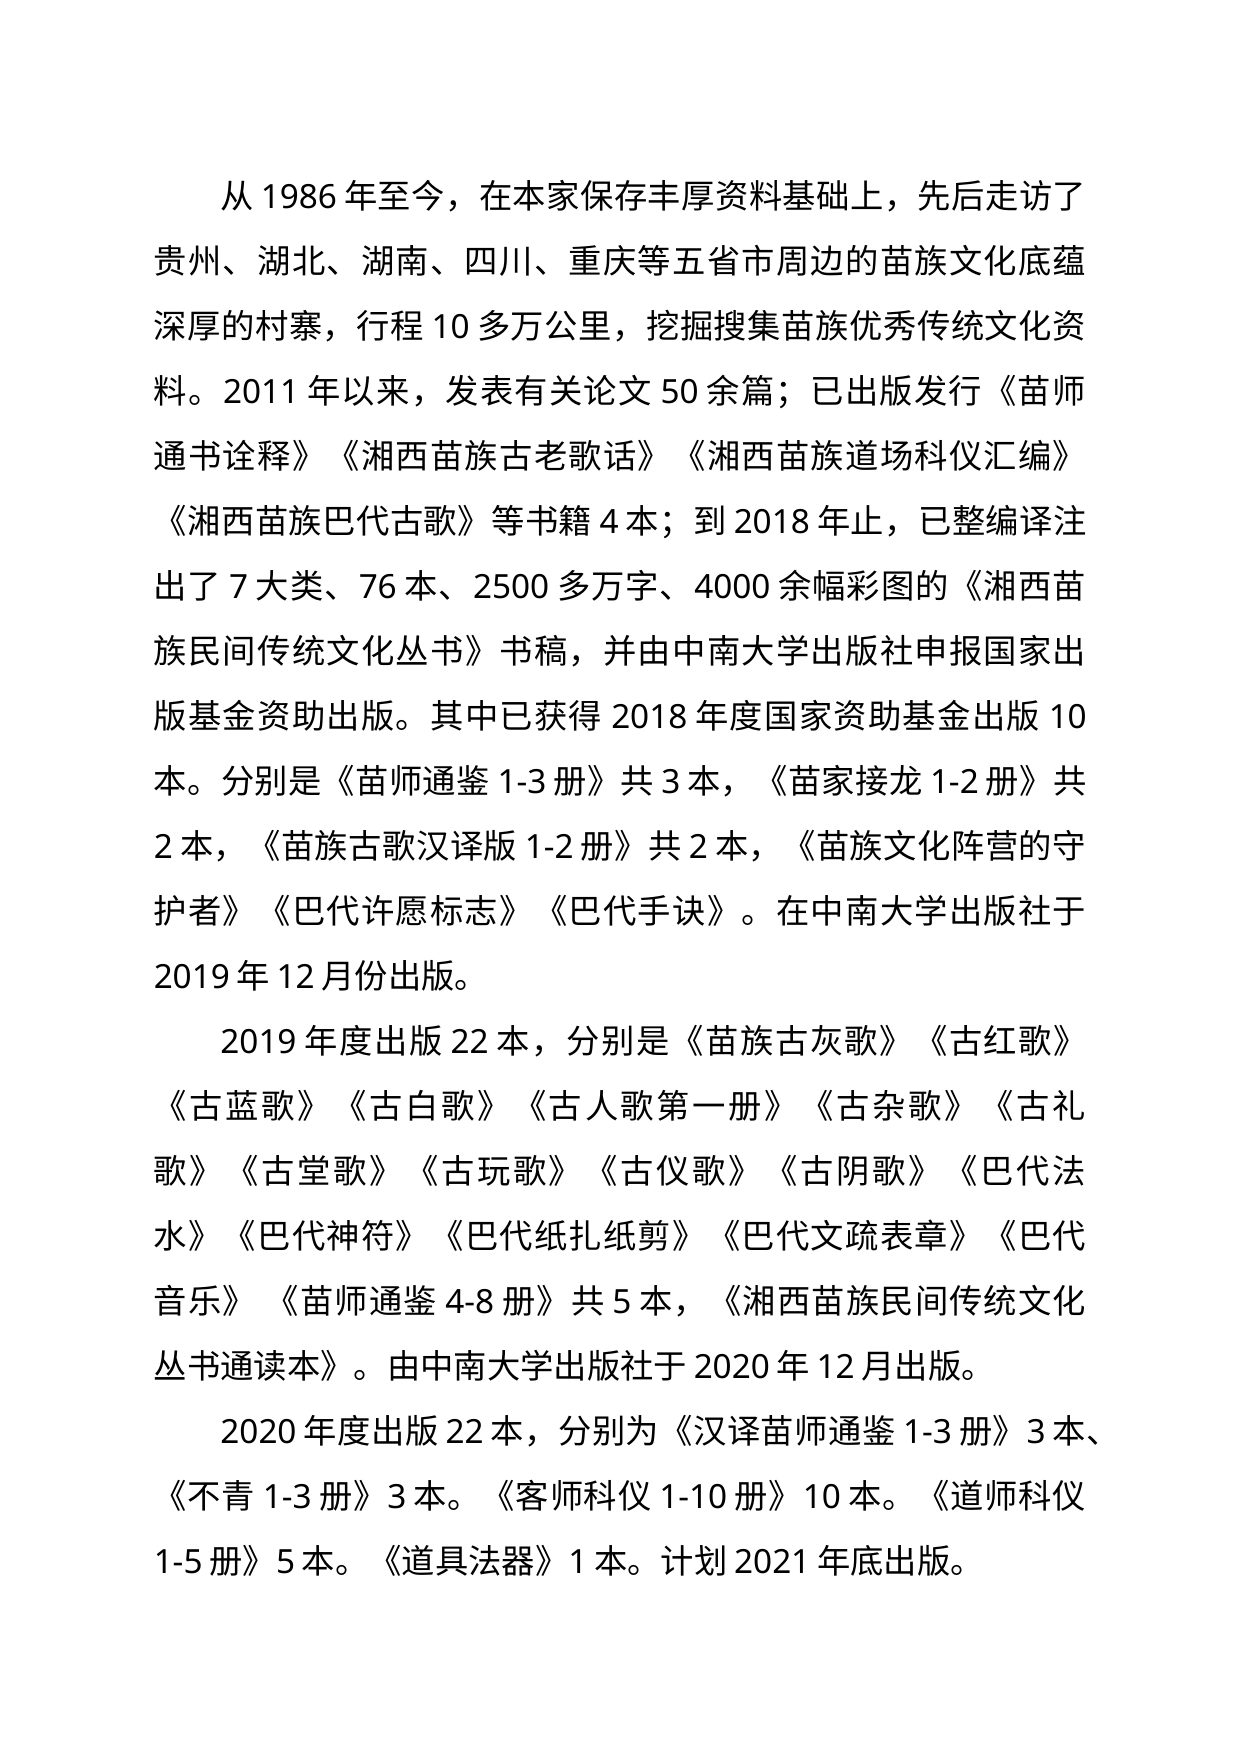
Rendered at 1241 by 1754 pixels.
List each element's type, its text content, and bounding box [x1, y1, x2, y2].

text 从1986年至今，在本家保存丰厚资料基础上，先后走访了贵州、湖北、湖南、四川、重庆等五省市周边的苗族文化底蕴深厚的村寨，行程10多万公里，挖掘搜集苗族优秀传统文化资料。2011年以来，发表有关论文50余篇；已出版发行《苗师通书诠释》《湘西苗族古老歌话》《湘西苗族道场科仪汇编》《湘西苗族巴代古歌》等书籍4本；到2018年止，已整编译注出了7大类、76本、2500多万字、4000余幅彩图的《湘西苗族民间传统文化丛书》书稿，并由中南大学出版社申报国家出版基金资助出版。其中已获得2018年度国家资助基金出版10本。分别是《苗师通鉴1-3册》共3本，《苗家接龙1-2册》共2本，《苗族古歌汉译版1-2册》共2本，《苗族文化阵营的守护者》《巴代许愿标志》《巴代手诀》。在中南大学出版社于2019年12月份出版。 [153, 162, 1087, 1007]
text 2020年度出版22本，分别为《汉译苗师通鉴1-3册》3本、《不青1-3册》3本。《客师科仪1-10册》10本。《道师科仪1-5册》5本。《道具法器》1本。计划2021年底出版。 [153, 1397, 1087, 1592]
text 2019年度出版22本，分别是《苗族古灰歌》《古红歌》《古蓝歌》《古白歌》《古人歌第一册》《古杂歌》《古礼歌》《古堂歌》《古玩歌》《古仪歌》《古阴歌》《巴代法水》《巴代神符》《巴代纸扎纸剪》《巴代文疏表章》《巴代音乐》 《苗师通鉴4-8册》共5本，《湘西苗族民间传统文化丛书通读本》。由中南大学出版社于2020年12月出版。 [153, 1007, 1087, 1397]
